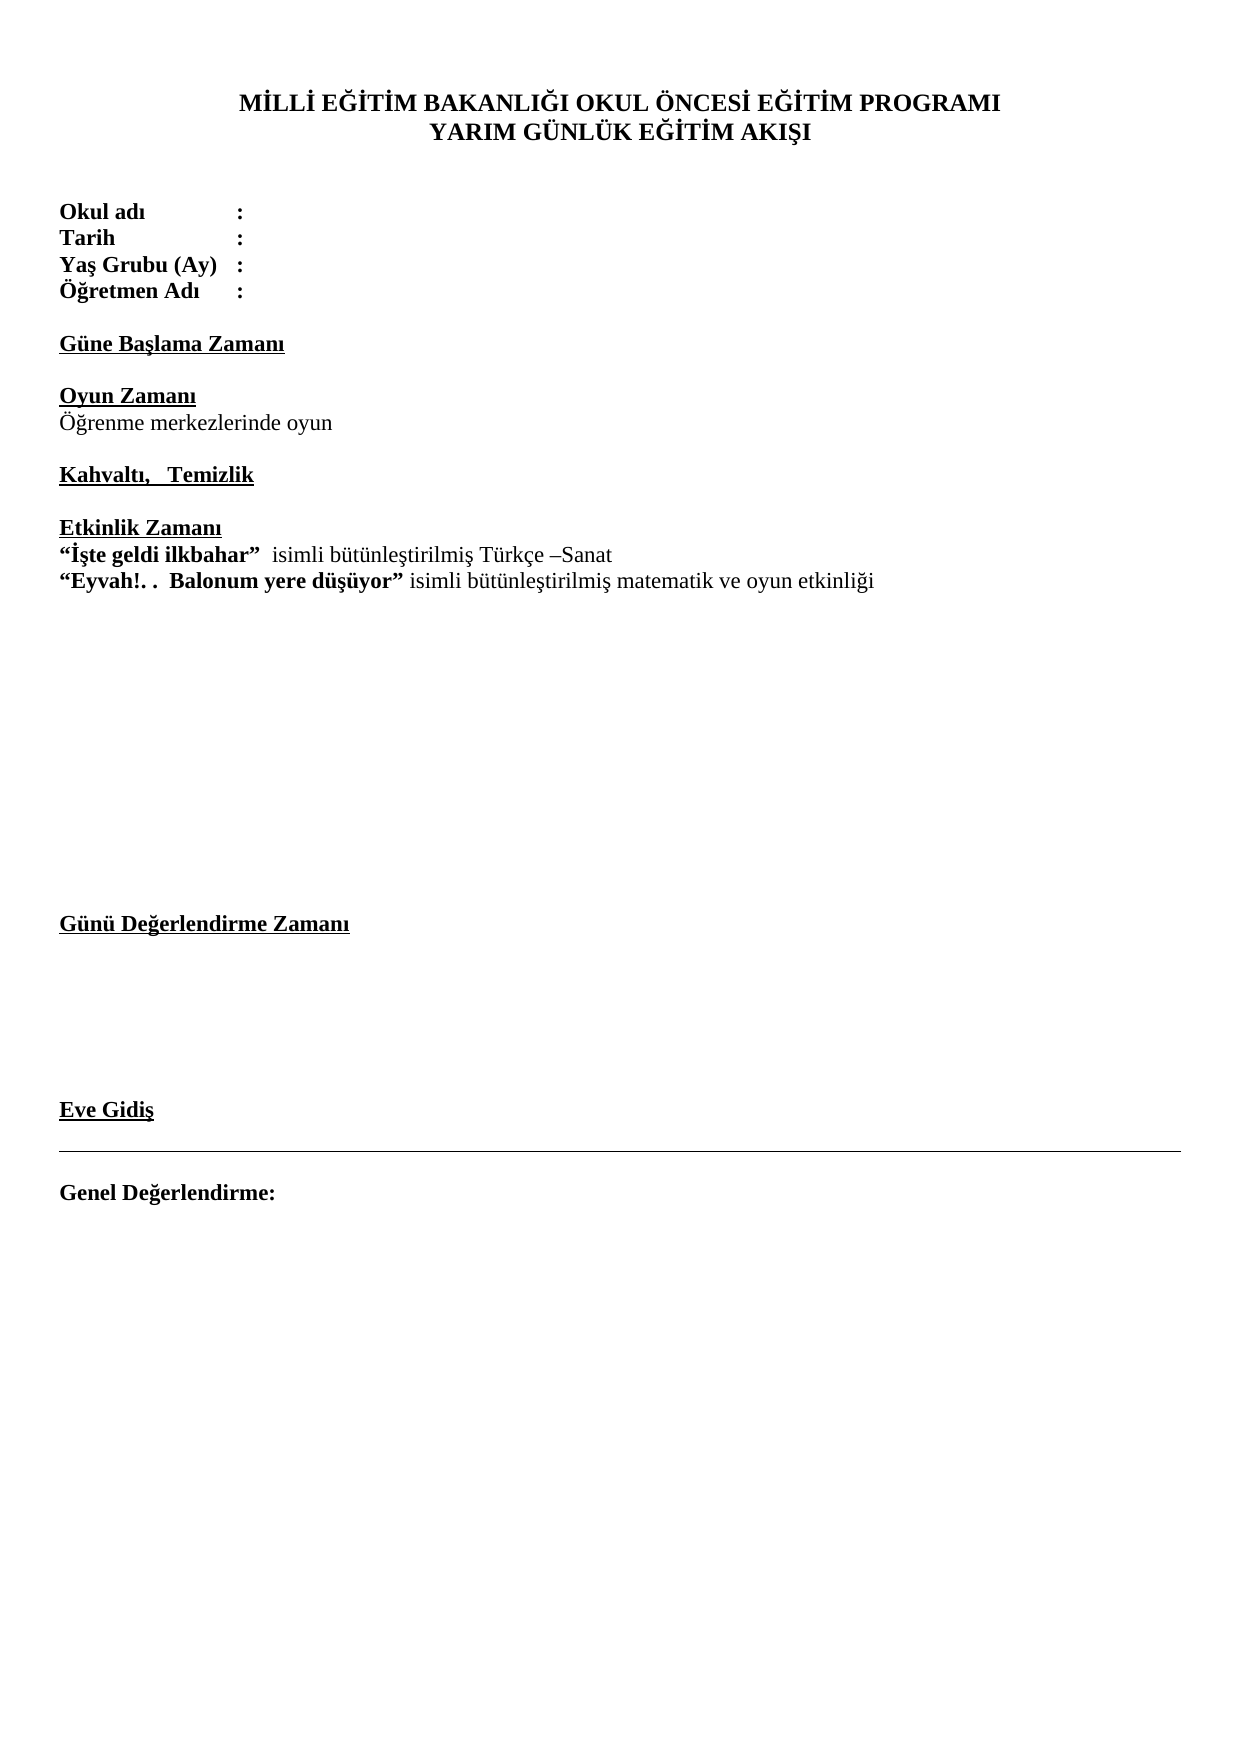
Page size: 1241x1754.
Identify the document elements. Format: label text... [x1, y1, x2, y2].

text MİLLİ EĞİTİM BAKANLIĞI OKUL ÖNCESİ EĞİTİM PROGRAMI [59, 88, 1181, 117]
text Etkinlik Zamanı [59, 514, 1181, 541]
text “Eyvah!. . Balonum yere düşüyor” isimli bütünleştirilmiş matematik ve oyun etkinliği [59, 567, 1181, 593]
text Güne Başlama Zamanı [59, 330, 1181, 356]
text Yaş Grubu (Ay) : [59, 251, 1181, 277]
text Genel Değerlendirme: [59, 1179, 1181, 1205]
text Oyun Zamanı [59, 382, 1181, 409]
text Tarih : [59, 224, 1181, 251]
text “İşte geldi ilkbahar” isimli bütünleştirilmiş Türkçe –Sanat [59, 541, 1181, 567]
text Öğrenme merkezlerinde oyun [59, 409, 1181, 435]
text Eve Gidiş [59, 1096, 1181, 1123]
text Öğretmen Adı : [59, 277, 1181, 303]
text Günü Değerlendirme Zamanı [59, 909, 1181, 936]
text Kahvaltı, Temizlik [59, 462, 1181, 488]
text Okul adı : [59, 198, 1181, 224]
text YARIM GÜNLÜK EĞİTİM AKIŞI [59, 117, 1181, 145]
